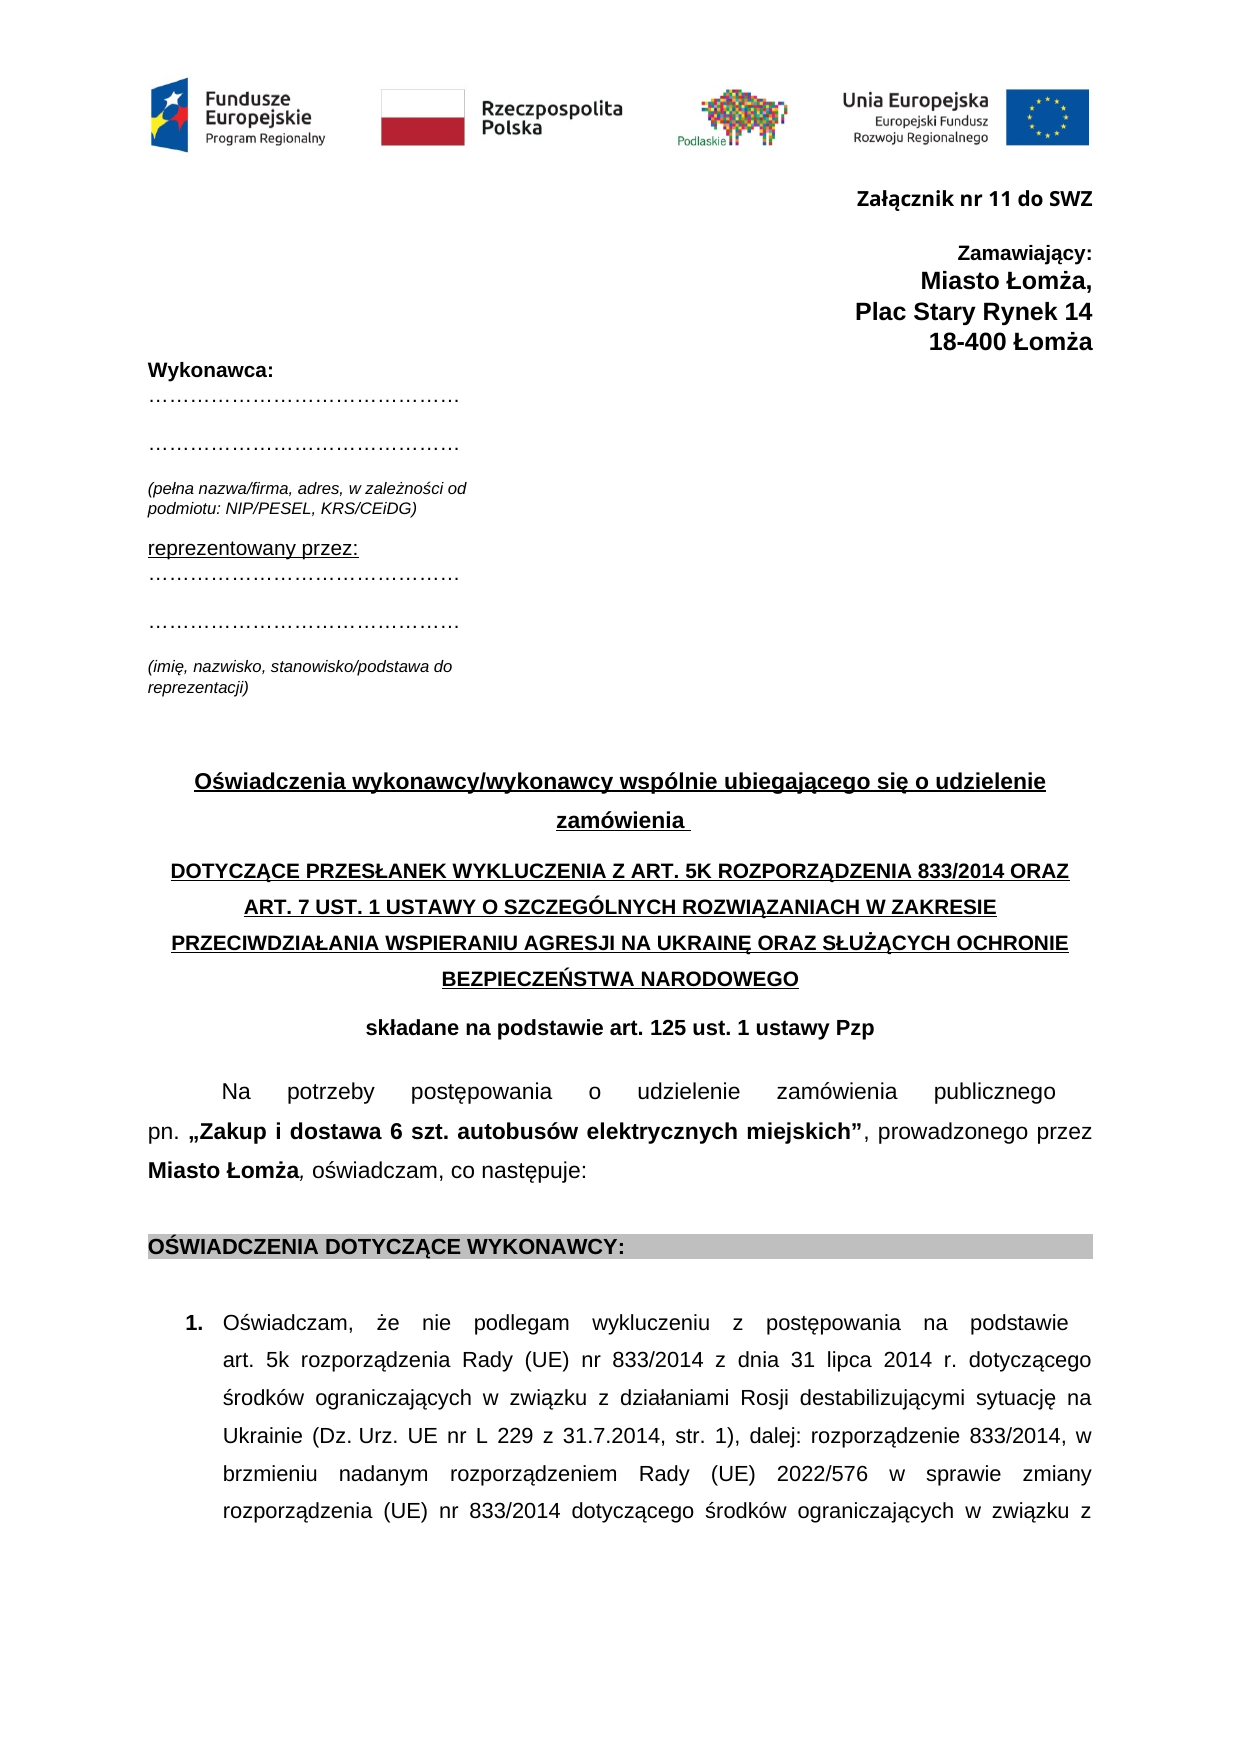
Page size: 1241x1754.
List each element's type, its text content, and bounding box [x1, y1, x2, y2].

text (pełna nazwa/firma, adres, w zależności od podmiotu: NIP/PESEL, KRS/CEiDG) [148, 479, 472, 518]
text Oświadczenia wykonawcy/wykonawcy wspólnie ubiegającego się o udzielenie zamówienia [148, 768, 1093, 833]
text DOTYCZĄCE PRZESŁANEK WYKLUCZENIA Z ART. 5K ROZPORZĄDZENIA 833/2014 ORAZ ART. 7 UST. 1 USTAWY o szczególnych rozwiązaniach w zakresie przeciwdziałania wspieraniu agresji na Ukrainę oraz służących ochronie bezpieczeństwa narodowego [148, 859, 1093, 991]
text reprezentowany przez: [148, 536, 1093, 560]
text Plac Stary Rynek 14 [768, 297, 1093, 325]
text OŚWIADCZENIA DOTYCZĄCE WYKONAWCY: [148, 1234, 1093, 1259]
picture [147, 73, 1093, 157]
text ……………………………………………………………………………… [148, 561, 472, 633]
text Załącznik nr 11 do SWZ [148, 184, 1093, 213]
text (imię, nazwisko, stanowisko/podstawa do reprezentacji) [148, 657, 472, 697]
text 18-400 Łomża [768, 327, 1093, 356]
text Miasto Łomża, [768, 266, 1093, 295]
text ……………………………………………………………………………… [148, 383, 472, 455]
text Wykonawca: [148, 357, 1093, 381]
text składane na podstawie art. 125 ust. 1 ustawy Pzp [148, 1015, 1093, 1041]
text Na potrzeby postępowania o udzielenie zamówienia publicznego pn. „Zakup i dostawa 6 szt. autobusów elektrycznych miejskich”, prowadzonego przez Miasto Łomża, oświadczam, co następuje: [148, 1078, 1093, 1183]
text Zamawiający: [148, 241, 1093, 264]
